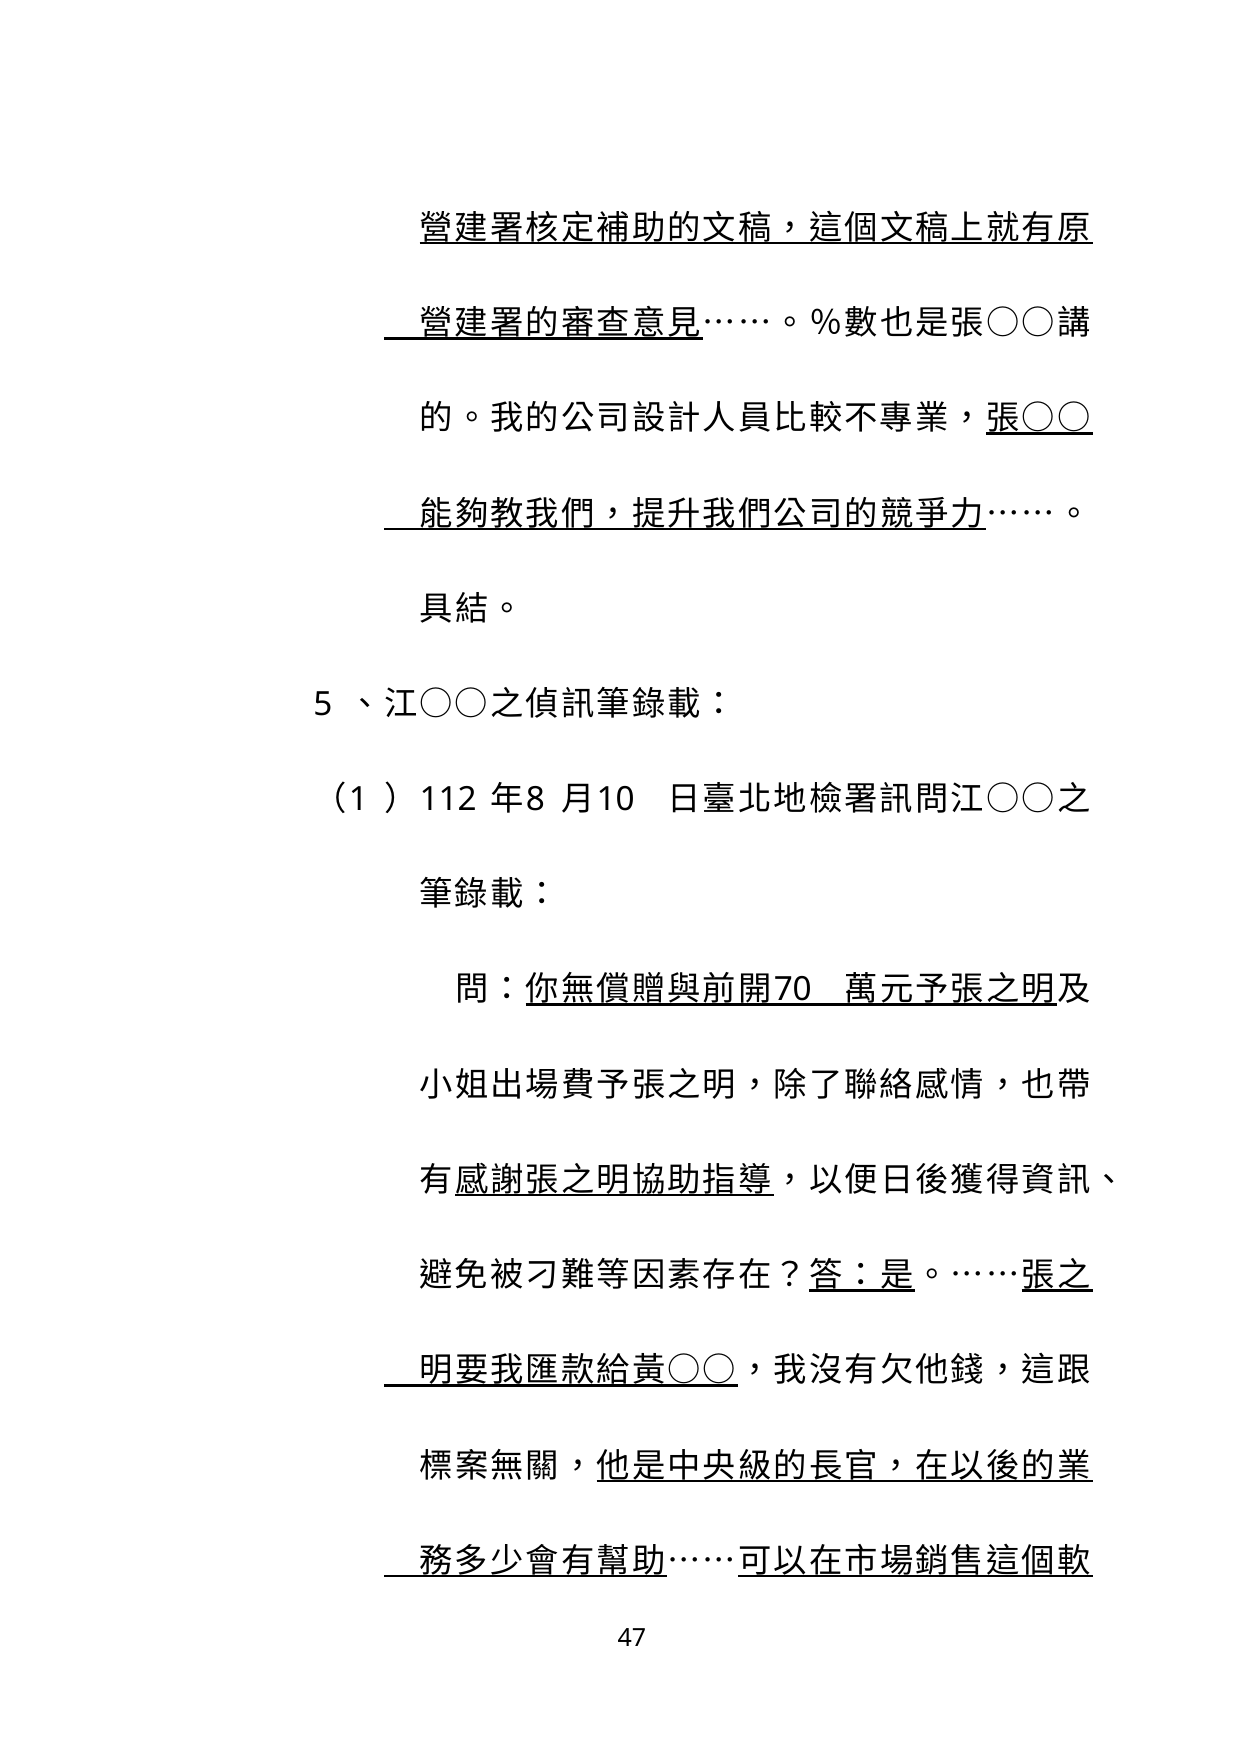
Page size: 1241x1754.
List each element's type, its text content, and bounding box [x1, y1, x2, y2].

subtitle 江○○之偵訊筆錄載： [296, 653, 1092, 748]
subtitle 112年8月10日臺北地檢署訊問江○○之筆錄載： [296, 748, 1092, 939]
